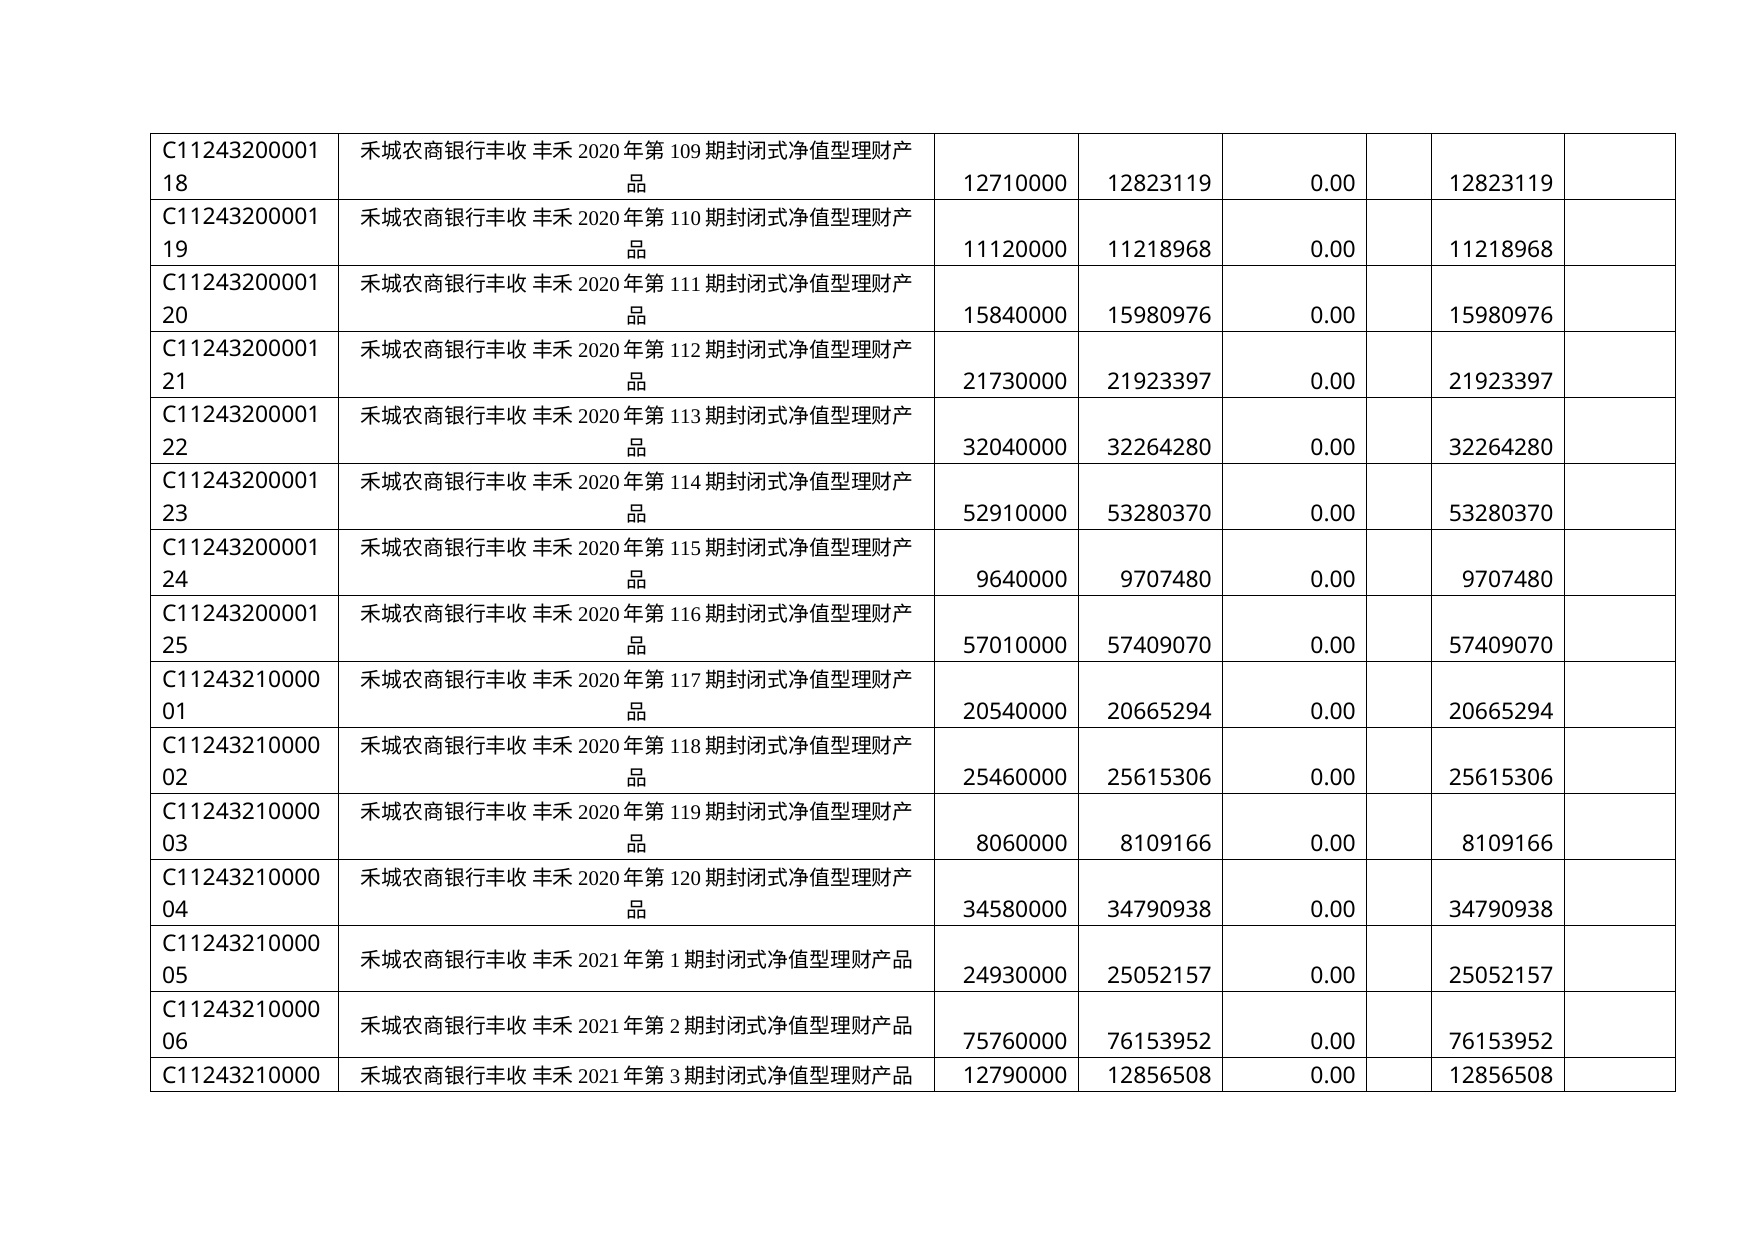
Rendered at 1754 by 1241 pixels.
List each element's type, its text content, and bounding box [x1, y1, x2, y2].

table_cell 76153952 [1079, 992, 1222, 1057]
table_cell [1367, 926, 1431, 991]
table_cell 11218968 [1079, 200, 1222, 265]
table_cell [1565, 596, 1675, 661]
table_cell C1124320000122 [151, 398, 338, 463]
table_cell 32040000 [935, 398, 1078, 463]
table_cell C1124321000003 [151, 794, 338, 859]
table_cell 11218968 [1432, 200, 1564, 265]
table_cell 0.00 [1223, 134, 1366, 199]
table_cell 34580000 [935, 860, 1078, 925]
table_cell C1124320000118 [151, 134, 338, 199]
table_cell 12790000 [935, 1058, 1078, 1091]
table_cell 57010000 [935, 596, 1078, 661]
table_cell 0.00 [1223, 926, 1366, 991]
table_cell 8060000 [935, 794, 1078, 859]
table_cell [1367, 398, 1431, 463]
table_cell 禾城农商银行丰收 丰禾2020年第110期封闭式净值型理财产品 [339, 200, 934, 265]
table_cell 9640000 [935, 530, 1078, 595]
table_cell 24930000 [935, 926, 1078, 991]
table_cell 8109166 [1432, 794, 1564, 859]
table_cell 20665294 [1432, 662, 1564, 727]
table_cell [1367, 794, 1431, 859]
table_cell 禾城农商银行丰收 丰禾2020年第109期封闭式净值型理财产品 [339, 134, 934, 199]
table_cell 0.00 [1223, 662, 1366, 727]
table_cell 12710000 [935, 134, 1078, 199]
table_cell 8109166 [1079, 794, 1222, 859]
table_cell 15980976 [1079, 266, 1222, 331]
table_cell 34790938 [1079, 860, 1222, 925]
table_cell C1124320000125 [151, 596, 338, 661]
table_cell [339, 1058, 934, 1091]
table_cell 0.00 [1223, 398, 1366, 463]
table_cell 52910000 [935, 464, 1078, 529]
table_cell 11120000 [935, 200, 1078, 265]
table_cell 0.00 [1223, 992, 1366, 1057]
table_cell 12856508 [1432, 1058, 1564, 1091]
table_cell [1565, 794, 1675, 859]
table_cell C1124320000120 [151, 266, 338, 331]
table_cell C1124320000124 [151, 530, 338, 595]
table_cell 0.00 [1223, 332, 1366, 397]
table_cell 禾城农商银行丰收 丰禾2020年第113期封闭式净值型理财产品 [339, 398, 934, 463]
table_cell 25052157 [1432, 926, 1564, 991]
table_cell [1367, 596, 1431, 661]
table_cell 15840000 [935, 266, 1078, 331]
table_cell 0.00 [1223, 794, 1366, 859]
table_cell [1565, 266, 1675, 331]
table_cell [1565, 992, 1675, 1057]
table_cell C1124320000123 [151, 464, 338, 529]
table_cell 禾城农商银行丰收 丰禾2020年第112期封闭式净值型理财产品 [339, 332, 934, 397]
table_cell 0.00 [1223, 728, 1366, 793]
table_cell 12856508 [1079, 1058, 1222, 1091]
table_cell 53280370 [1079, 464, 1222, 529]
table_cell 9707480 [1432, 530, 1564, 595]
table_cell 20665294 [1079, 662, 1222, 727]
table_cell 0.00 [1223, 530, 1366, 595]
table_cell [1565, 530, 1675, 595]
table_cell 禾城农商银行丰收 丰禾2020年第119期封闭式净值型理财产品 [339, 794, 934, 859]
table_cell [1565, 1058, 1675, 1091]
table_cell 9707480 [1079, 530, 1222, 595]
table_cell 25615306 [1079, 728, 1222, 793]
table_cell 禾城农商银行丰收 丰禾2020年第116期封闭式净值型理财产品 [339, 596, 934, 661]
table_cell 禾城农商银行丰收 丰禾2021年第2期封闭式净值型理财产品 [339, 992, 934, 1057]
table_cell [1565, 332, 1675, 397]
table_cell 禾城农商银行丰收 丰禾2020年第114期封闭式净值型理财产品 [339, 464, 934, 529]
table_cell [1565, 728, 1675, 793]
table_cell 32264280 [1079, 398, 1222, 463]
table_cell 0.00 [1223, 1058, 1366, 1091]
table_cell 12823119 [1079, 134, 1222, 199]
table_cell [1367, 662, 1431, 727]
table_cell 20540000 [935, 662, 1078, 727]
table_cell [1565, 134, 1675, 199]
table_cell C1124321000001 [151, 662, 338, 727]
table_cell [1565, 860, 1675, 925]
table_cell 禾城农商银行丰收 丰禾2020年第115期封闭式净值型理财产品 [339, 530, 934, 595]
table_cell [1565, 200, 1675, 265]
table_cell [1367, 200, 1431, 265]
table_cell [1367, 992, 1431, 1057]
table_cell 57409070 [1079, 596, 1222, 661]
table_cell 禾城农商银行丰收 丰禾2020年第120期封闭式净值型理财产品 [339, 860, 934, 925]
table_cell C1124321000002 [151, 728, 338, 793]
table_cell 0.00 [1223, 266, 1366, 331]
table_cell [1367, 530, 1431, 595]
table_cell 12823119 [1432, 134, 1564, 199]
table_cell [1367, 464, 1431, 529]
table_cell 25052157 [1079, 926, 1222, 991]
table_cell 53280370 [1432, 464, 1564, 529]
table_cell [1565, 926, 1675, 991]
table_cell 21923397 [1079, 332, 1222, 397]
table_cell C1124321000004 [151, 860, 338, 925]
table_cell C1124321000005 [151, 926, 338, 991]
table_cell 禾城农商银行丰收 丰禾2021年第1期封闭式净值型理财产品 [339, 926, 934, 991]
table_cell 禾城农商银行丰收 丰禾2020年第118期封闭式净值型理财产品 [339, 728, 934, 793]
table_cell 禾城农商银行丰收 丰禾2020年第117期封闭式净值型理财产品 [339, 662, 934, 727]
table_cell 25615306 [1432, 728, 1564, 793]
table_cell [1367, 728, 1431, 793]
table_cell [1367, 860, 1431, 925]
table_cell 32264280 [1432, 398, 1564, 463]
table_cell 75760000 [935, 992, 1078, 1057]
table_cell 25460000 [935, 728, 1078, 793]
table_cell 76153952 [1432, 992, 1564, 1057]
table_cell 21730000 [935, 332, 1078, 397]
table_cell [1565, 464, 1675, 529]
table_cell 禾城农商银行丰收 丰禾2020年第111期封闭式净值型理财产品 [339, 266, 934, 331]
table_cell [1565, 662, 1675, 727]
table_cell 0.00 [1223, 596, 1366, 661]
table_cell [1367, 266, 1431, 331]
table_cell 0.00 [1223, 860, 1366, 925]
table_cell [1367, 134, 1431, 199]
table_cell C1124320000121 [151, 332, 338, 397]
table_cell 34790938 [1432, 860, 1564, 925]
table_cell [1367, 1058, 1431, 1091]
table_cell 57409070 [1432, 596, 1564, 661]
table_cell 0.00 [1223, 464, 1366, 529]
table_cell C1124320000119 [151, 200, 338, 265]
table_cell C1124321000006 [151, 992, 338, 1057]
table_cell [1367, 332, 1431, 397]
table_cell 15980976 [1432, 266, 1564, 331]
table_cell C1124321000007 [151, 1058, 338, 1091]
table_cell [1565, 398, 1675, 463]
table_cell 21923397 [1432, 332, 1564, 397]
table_cell 0.00 [1223, 200, 1366, 265]
